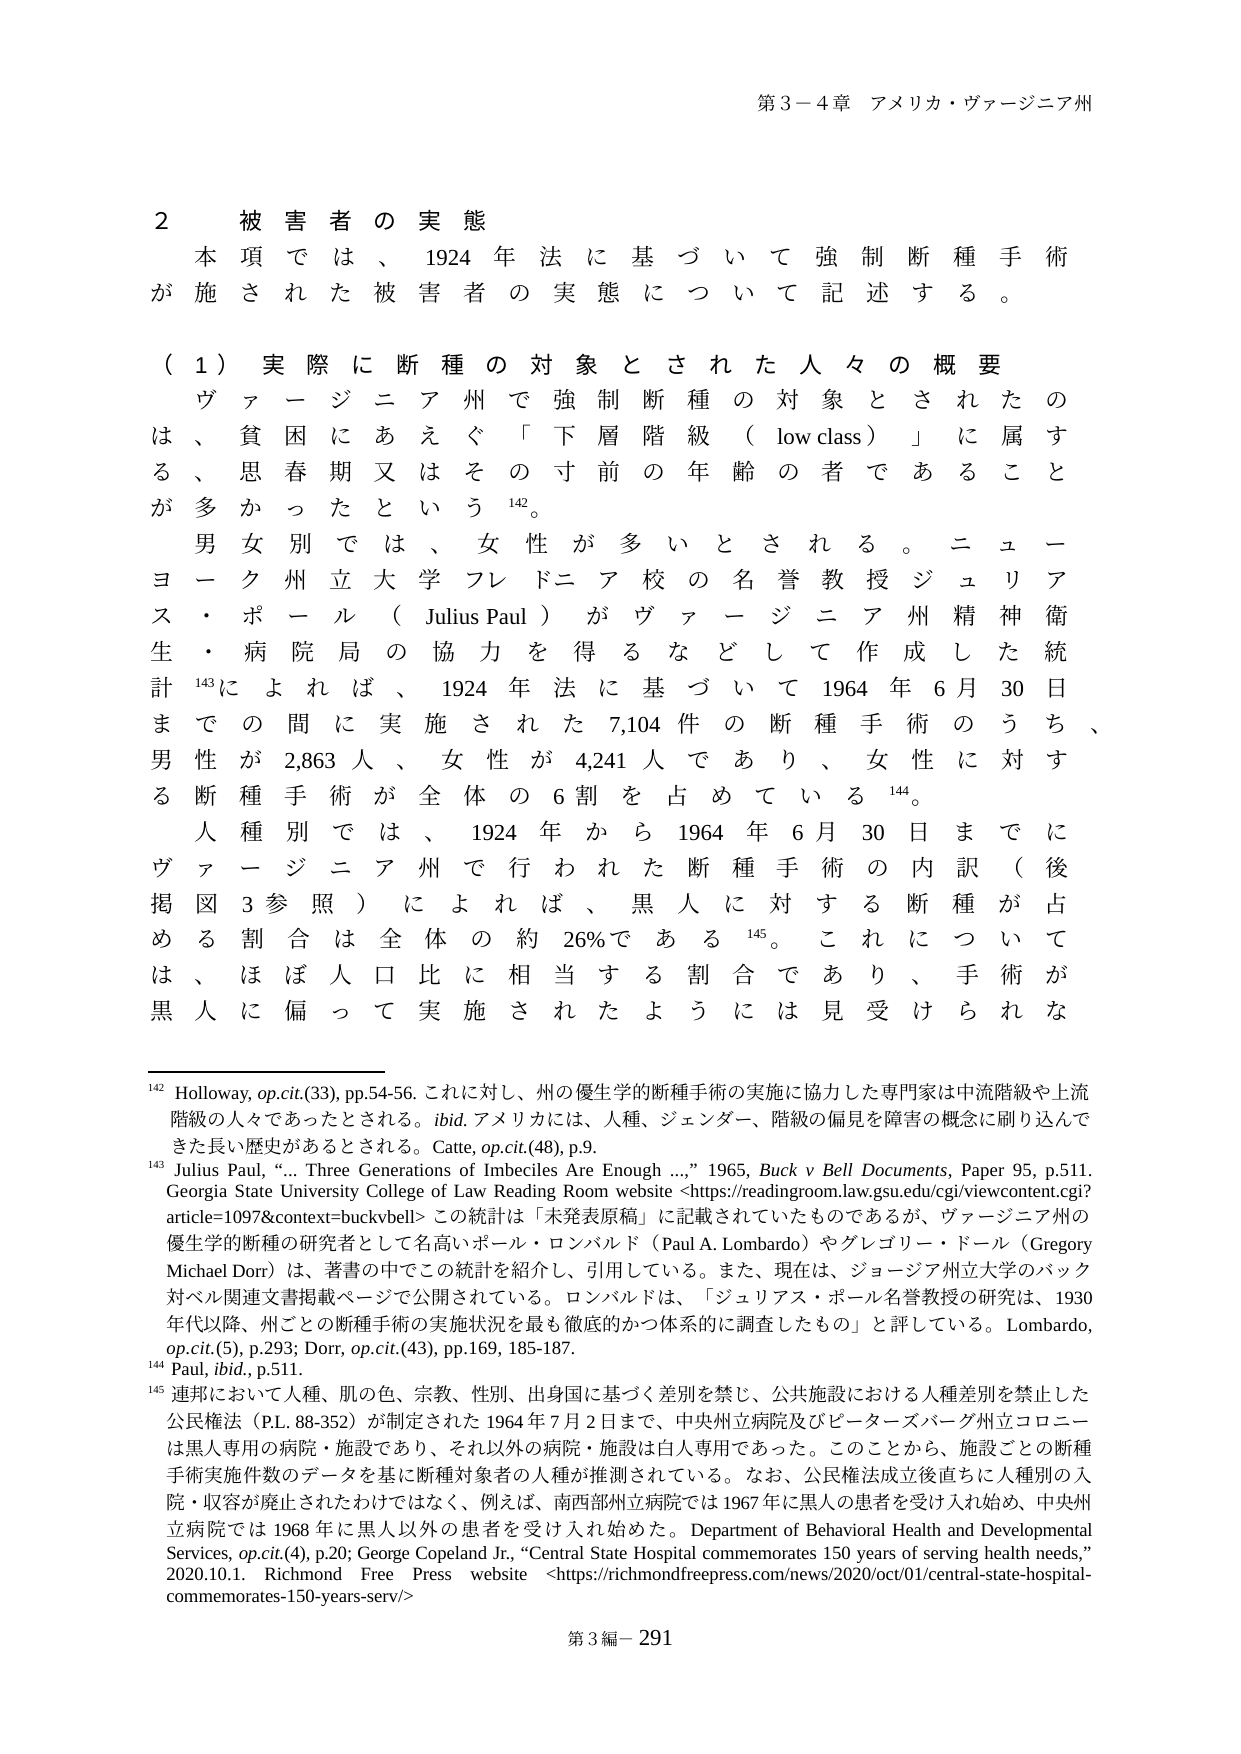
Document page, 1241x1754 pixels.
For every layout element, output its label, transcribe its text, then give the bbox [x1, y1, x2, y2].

text ヴァージニア州で強制断種の対象とされたのは、貧困にあえぐ「下層階級（low class）」に属する、思春期又はその寸前の年齢の者であることが多かったという。 [150, 381, 1090, 525]
text （1）実際に断種の対象とされた人々の概要 [150, 345, 1090, 381]
text 人種別では、1924年から1964年6月30日までにヴァージニア州で行われた断種手術の内訳（後掲図3参照）によれば、黒人に対する断種が占める割合は全体の約26%である。これについては、ほぼ人口比に相当する割合であり、手術が黒人に偏って実施されたようには見受けられないと分析されている。他方で、この時期の人口統計の推移を見ると、ヴァージニア州の人口における「黒人」（統計上は「Negro」と表示）の占める割合は、1930年に26.8%、1940年に24.7%、1950年に22.1%、1960年に20.6%と時代が下るにつれて漸減している。このような黒人の割合の減少傾向や、黒人のための精神病院である中央州立病院での手術実績が1950～60年代に相対的に多かったこと（例えばリンチバーグ州立コロニーでは1950年代以降に断種数が大きく減っている）（後掲図4参照）などを考慮すると、特に1950年代以降の黒人の断種手術数がほぼ人口比に相当するかについては、検討の余地があろう。 [150, 812, 1090, 1028]
text 本項では、1924年法に基づいて強制断種手術が施された被害者の実態について記述する。 [150, 237, 1090, 309]
text 男女別では、女性が多いとされる。ニューヨーク州立大学フレドニア校の名誉教授ジュリアス・ポール（Julius Paul）がヴァージニア州精神衛生・病院局の協力を得るなどして作成した統計によれば、1924年法に基づいて1964年6月30日までの間に実施された7,104件の断種手術のうち、男性が2,863人、女性が4,241人であり、女性に対する断種手術が全体の6割を占めている。 [150, 525, 1090, 812]
text ２ 被害者の実態 [150, 201, 1090, 237]
